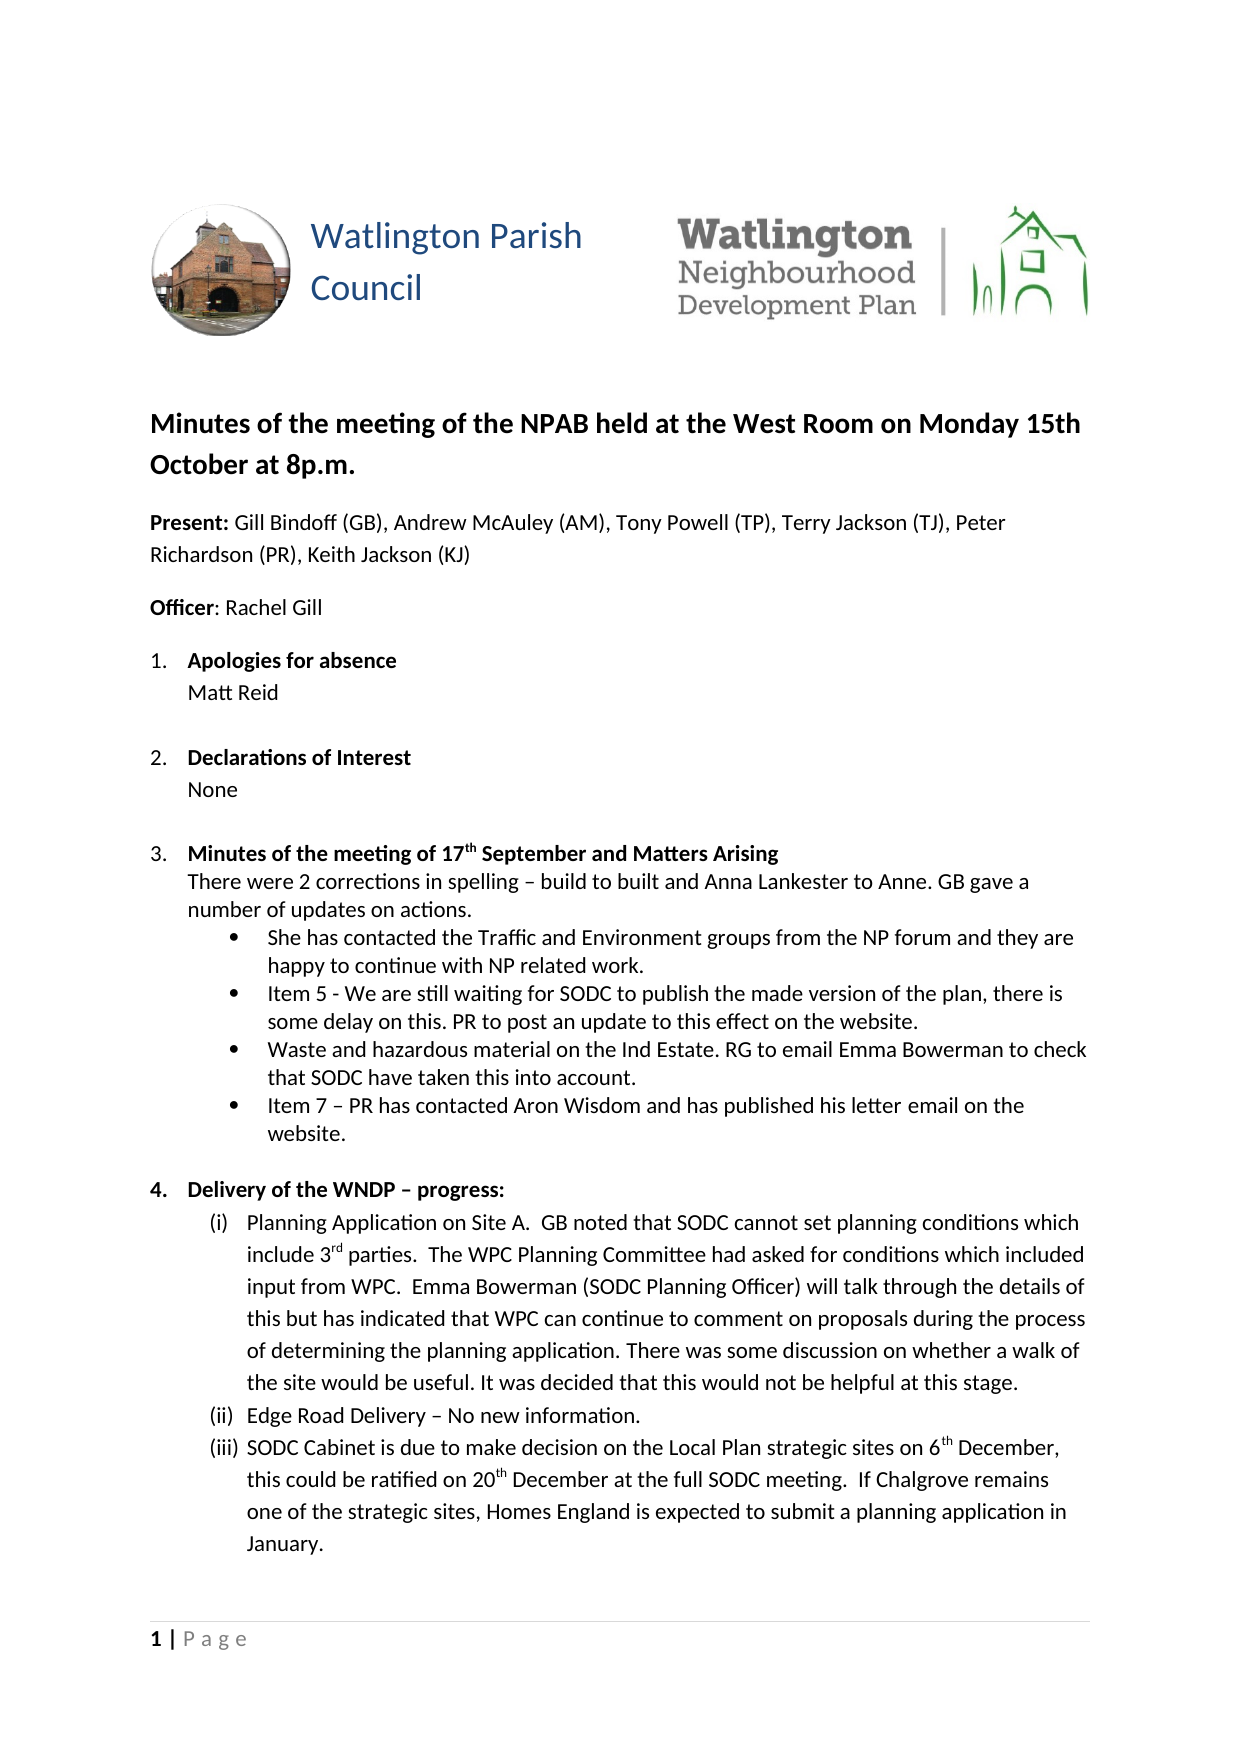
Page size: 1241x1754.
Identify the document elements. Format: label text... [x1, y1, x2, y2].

text Minutes of the meeting of the NPAB held at the West Room on Monday 15th October at 8p.m. [150, 405, 1090, 482]
list Minutes of the meeting of 17th September and Matters Arising There were 2 corrections in spelling – build to built and Anna Lankester to Anne. GB gave a number of updates on actions. [150, 839, 1090, 923]
picture [150, 204, 291, 336]
list Planning Application on Site A. GB noted that SODC cannot set planning conditions which include 3rd parties. The WPC Planning Committee had asked for conditions which included input from WPC. Emma Bowerman (SODC Planning Officer) will talk through the details of this but has indicated that WPC can continue to comment on proposals during the process of determining the planning application. There was some discussion on whether a walk of the site would be useful. It was decided that this would not be helpful at this stage. [209, 1208, 1090, 1397]
list Delivery of the WNDP – progress: [150, 1175, 1090, 1203]
list Waste and hazardous material on the Ind Estate. RG to email Emma Bowerman to check that SODC have taken this into account. [230, 1035, 1090, 1091]
list Edge Road Delivery – No new information. [209, 1401, 1090, 1429]
text Present: Gill Bindoff (GB), Andrew McAuley (AM), Tony Powell (TP), Terry Jackson (TJ), Peter Richardson (PR), Keith Jackson (KJ) [150, 508, 1090, 568]
picture [672, 203, 1091, 324]
text Officer: Rachel Gill [150, 593, 1090, 621]
list Item 7 – PR has contacted Aron Wisdom and has published his letter email on the website. [230, 1091, 1090, 1147]
list She has contacted the Traffic and Environment groups from the NP forum and they are happy to continue with NP related work. [230, 923, 1090, 979]
list Apologies for absence Matt Reid [150, 646, 1090, 738]
list SODC Cabinet is due to make decision on the Local Plan strategic sites on 6th December, this could be ratified on 20th December at the full SODC meeting. If Chalgrove remains one of the strategic sites, Homes England is expected to submit a planning application in January. [209, 1433, 1090, 1557]
list Declarations of Interest None [150, 743, 1090, 835]
list Item 5 - We are still waiting for SODC to publish the made version of the plan, there is some delay on this. PR to post an update to this effect on the website. [230, 979, 1090, 1035]
